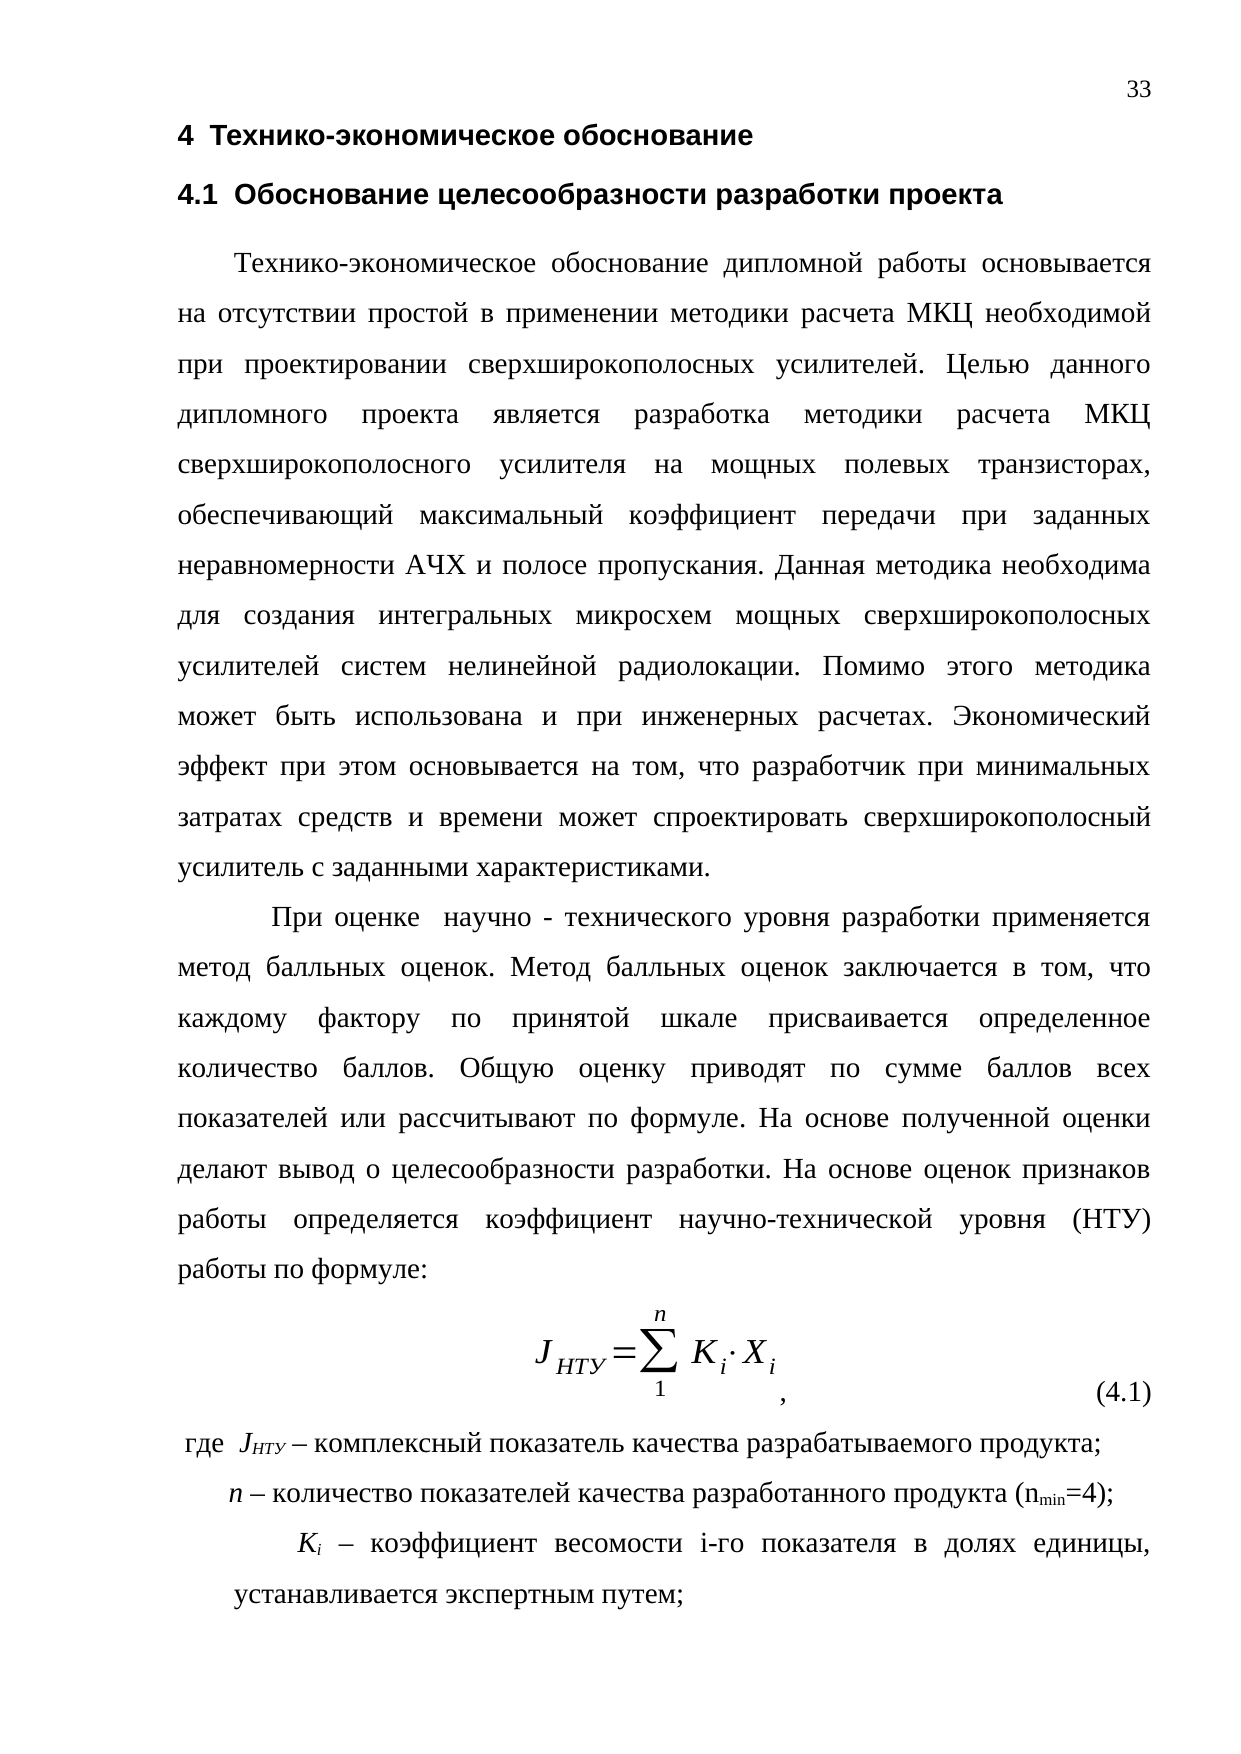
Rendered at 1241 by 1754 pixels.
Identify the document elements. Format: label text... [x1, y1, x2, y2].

text где JНТУ – комплексный показатель качества разрабатываемого продукта; [177, 1425, 1152, 1458]
subtitle 4 Технико-экономическое обоснование [177, 118, 1152, 152]
text При оценке научно - технического уровня разработки применяется метод балльных оценок. Метод балльных оценок заключается в том, что каждому фактору по принятой шкале присваивается определенное количество баллов. Общую оценку приводят по сумме баллов всех показателей или рассчитывают по формуле. На основе полученной оценки делают вывод о целесообразности разработки. На основе оценок признаков работы определяется коэффициент научно-технической уровня (НТУ) работы по формуле: [177, 899, 1152, 1285]
subtitle 4.1 Обоснование целесообразности разработки проекта [177, 177, 1152, 210]
text Кi – коэффициент весомости i-го показателя в долях единицы, устанавливается экспертным путем; [177, 1525, 1152, 1609]
text Технико-экономическое обоснование дипломной работы основывается на отсутствии простой в применении методики расчета МКЦ необходимой при проектировании сверхширокополосных усилителей. Целью данного дипломного проекта является разработка методики расчета МКЦ сверхширокополосного усилителя на мощных полевых транзисторах, обеспечивающий максимальный коэффициент передачи при заданных неравномерности АЧХ и полосе пропускания. Данная методика необходима для создания интегральных микросхем мощных сверхширокополосных усилителей систем нелинейной радиолокации. Помимо этого методика может быть использована и при инженерных расчетах. Экономический эффект при этом основывается на том, что разработчик при минимальных затратах средств и времени может спроектировать сверхширокополосный усилитель с заданными характеристиками. [177, 245, 1152, 882]
text , (4.1) [177, 1302, 1152, 1408]
text n – количество показателей качества разработанного продукта (nmin=4); [177, 1475, 1152, 1509]
